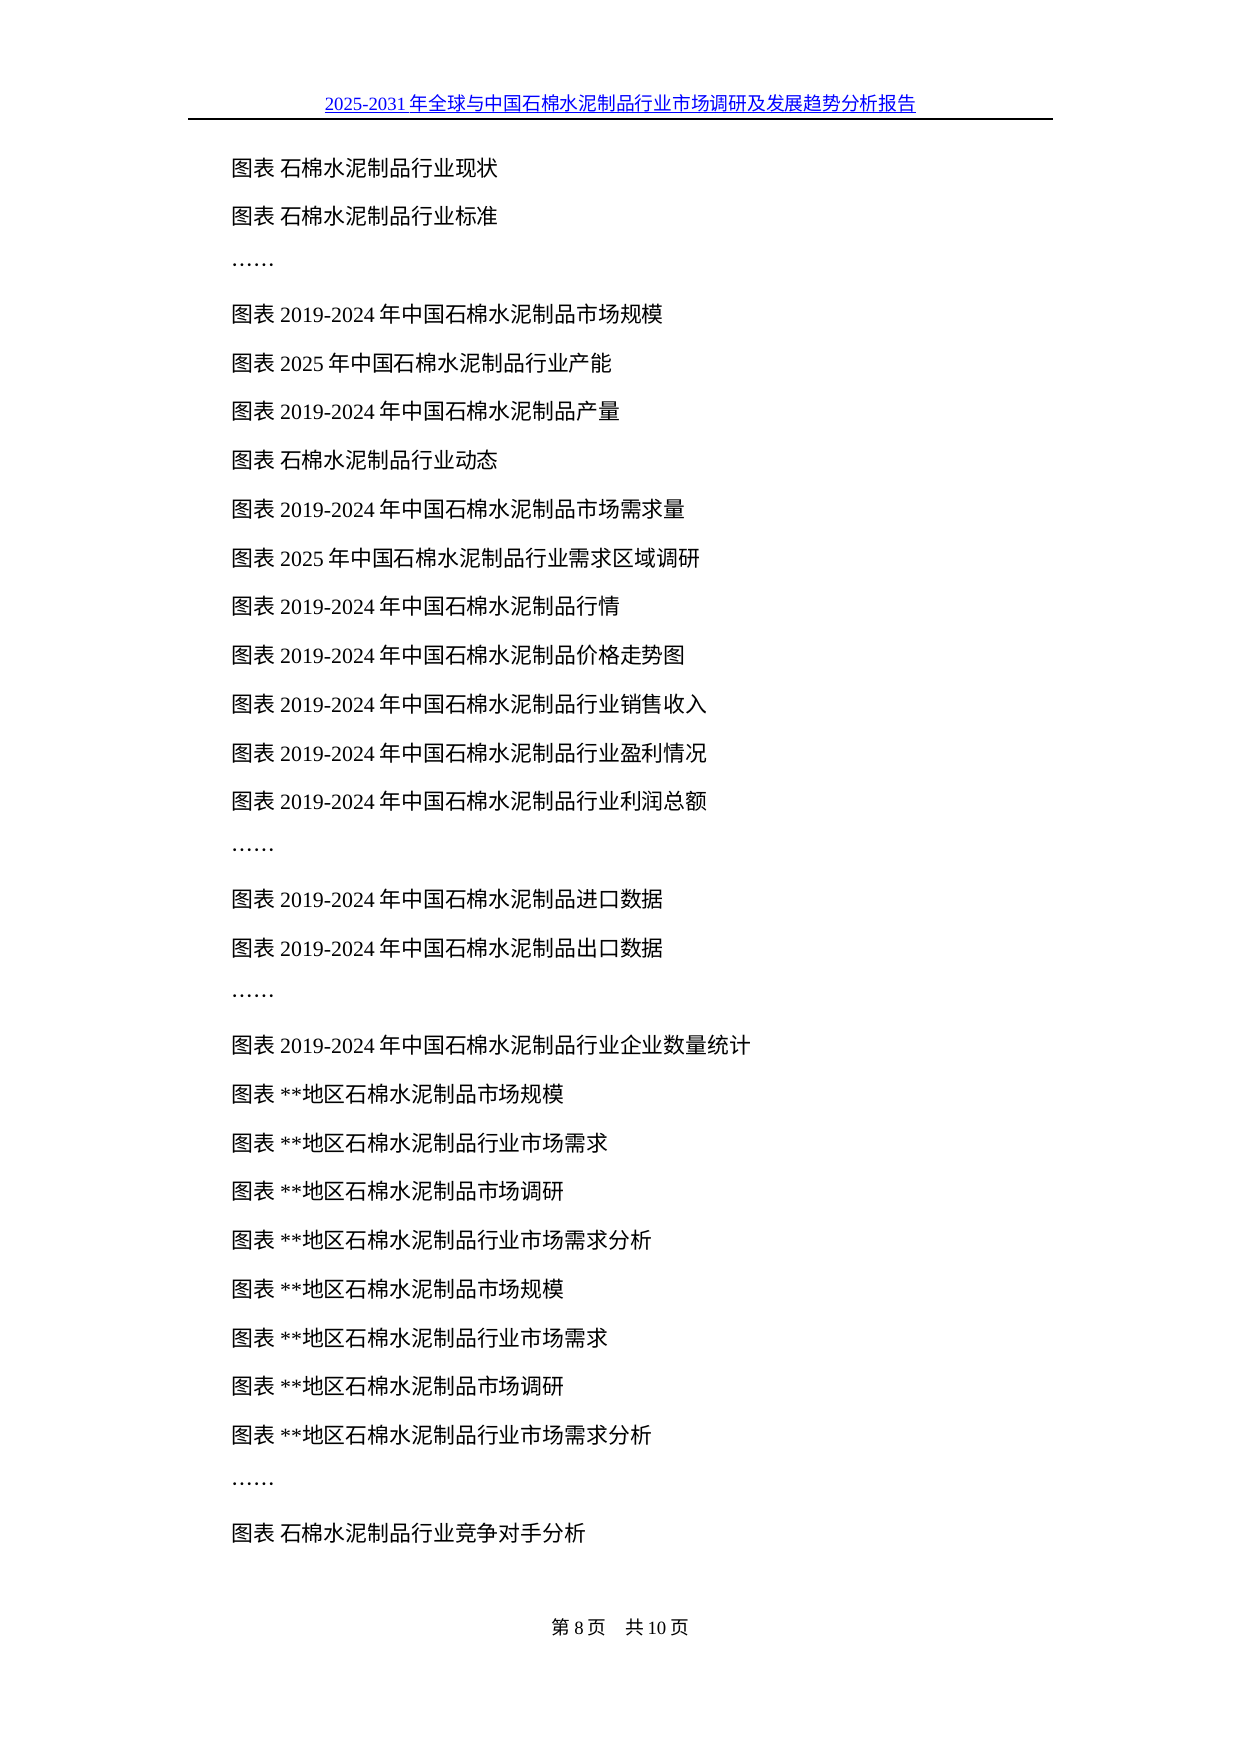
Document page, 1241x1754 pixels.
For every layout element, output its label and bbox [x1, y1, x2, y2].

text [187, 150, 1053, 1548]
